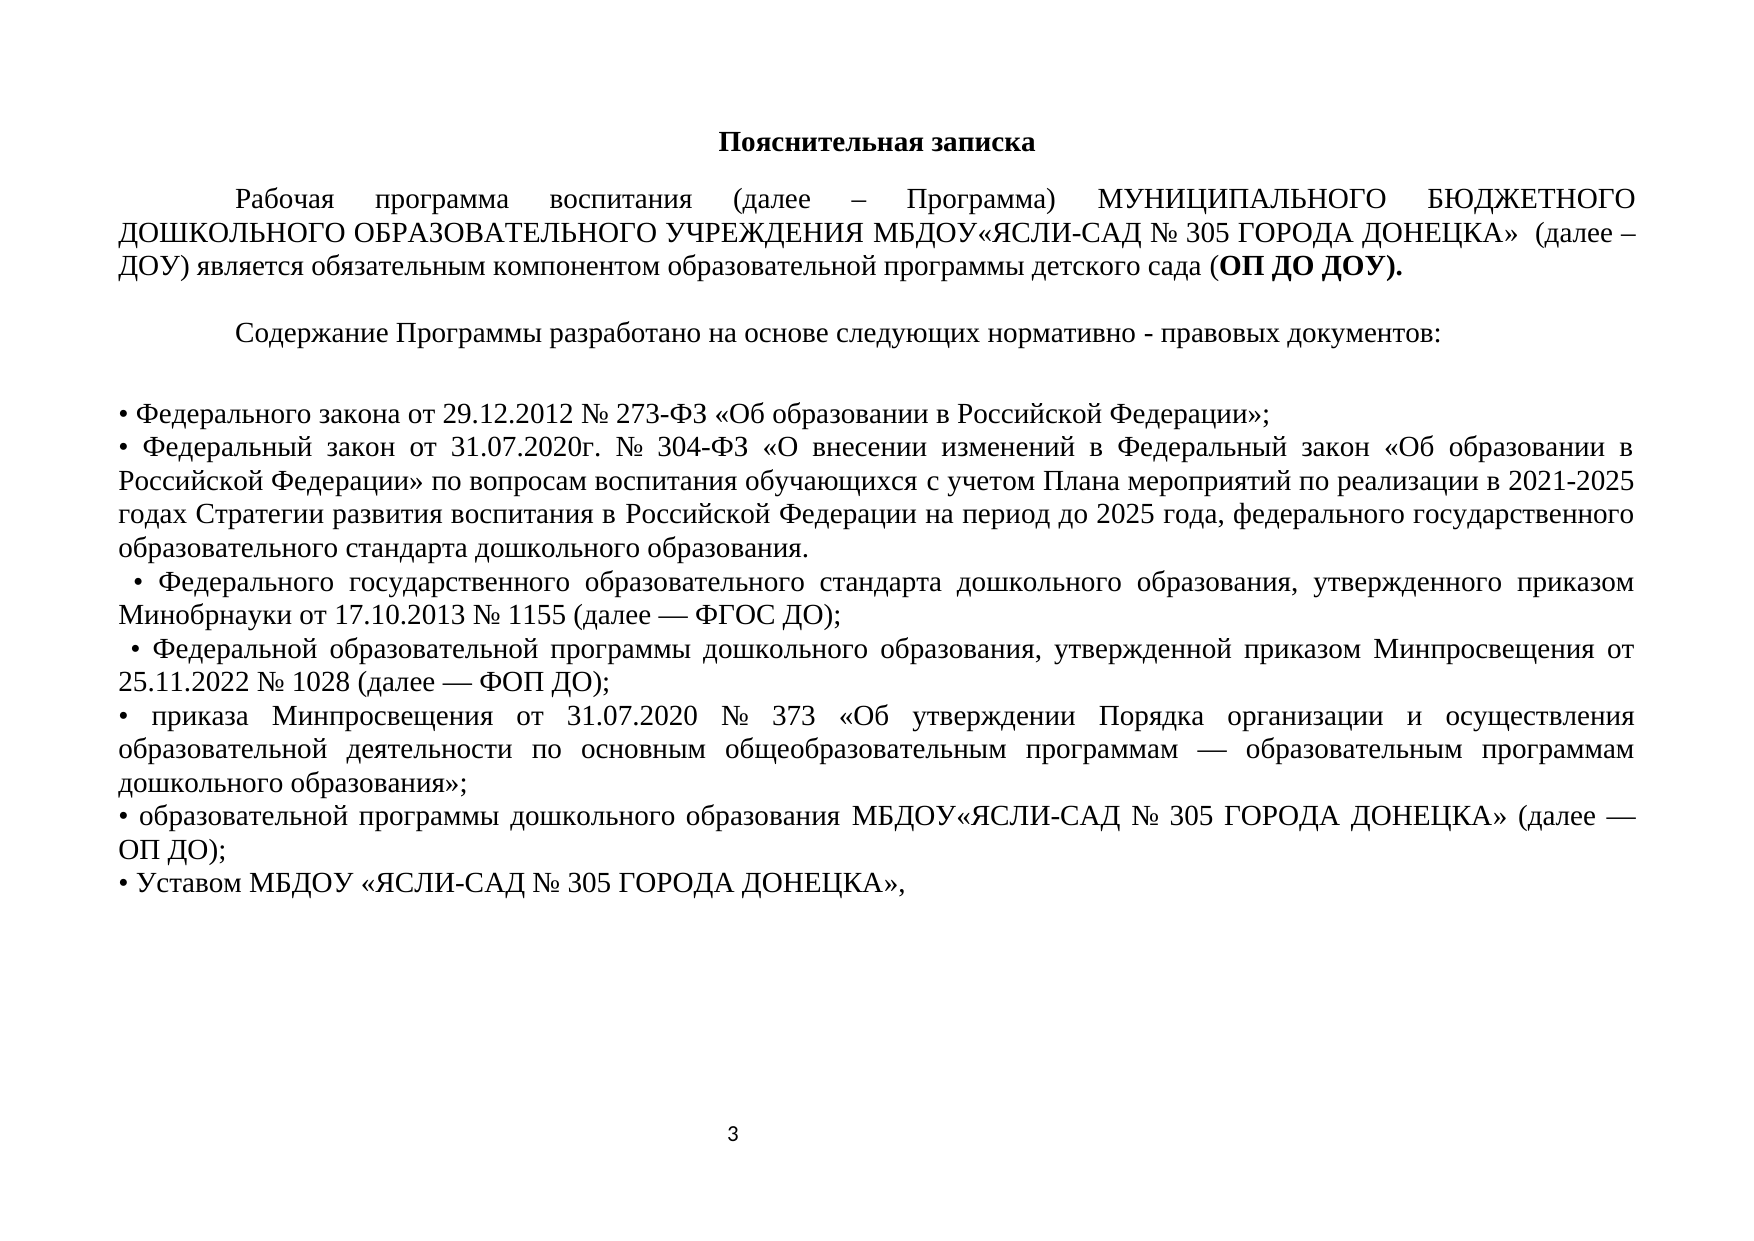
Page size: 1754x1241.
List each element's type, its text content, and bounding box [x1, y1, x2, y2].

subtitle • образовательной программы дошкольного образования МБДОУ«ЯСЛИ-САД № 305 ГОРОДА ДОНЕЦКА» (далее — ОП ДО); [118, 798, 1636, 866]
subtitle • приказа Минпросвещения от 31.07.2020 № 373 «Об утверждении Порядка организации и осуществления образовательной деятельности по основным общеобразовательным программам — образовательным программам дошкольного образования»; [118, 698, 1636, 798]
text Пояснительная записка [118, 121, 1636, 158]
subtitle • Федеральный закон от 31.07.2020г. № 304-ФЗ «О внесении изменений в Федеральный закон «Об образовании в Российской Федерации» по вопросам воспитания обучающихся с учетом Плана мероприятий по реализации в 2021-2025 годах Стратегии развития воспитания в Российской Федерации на период до 2025 года, федерального государственного образовательного стандарта дошкольного образования. [118, 429, 1636, 564]
subtitle • Федеральной образовательной программы дошкольного образования, утвержденной приказом Минпросвещения от 25.11.2022 № 1028 (далее — ФОП ДО); [118, 631, 1636, 698]
subtitle Содержание Программы разработано на основе следующих нормативно - правовых документов: [118, 316, 1636, 349]
subtitle • Федерального государственного образовательного стандарта дошкольного образования, утвержденного приказом Минобрнауки от 17.10.2013 № 1155 (далее — ФГОС ДО); [118, 564, 1636, 631]
subtitle • Уставом МБДОУ «ЯСЛИ-САД № 305 ГОРОДА ДОНЕЦКА», [118, 866, 1636, 899]
subtitle Рабочая программа воспитания (далее – Программа) МУНИЦИПАЛЬНОГО БЮДЖЕТНОГО ДОШКОЛЬНОГО ОБРАЗОВАТЕЛЬНОГО УЧРЕЖДЕНИЯ МБДОУ«ЯСЛИ-САД № 305 ГОРОДА ДОНЕЦКА» (далее – ДОУ) является обязательным компонентом образовательной программы детского сада (ОП ДО ДОУ). [118, 181, 1636, 282]
subtitle • Федерального закона от 29.12.2012 № 273-ФЗ «Об образовании в Российской Федерации»; [118, 396, 1636, 429]
